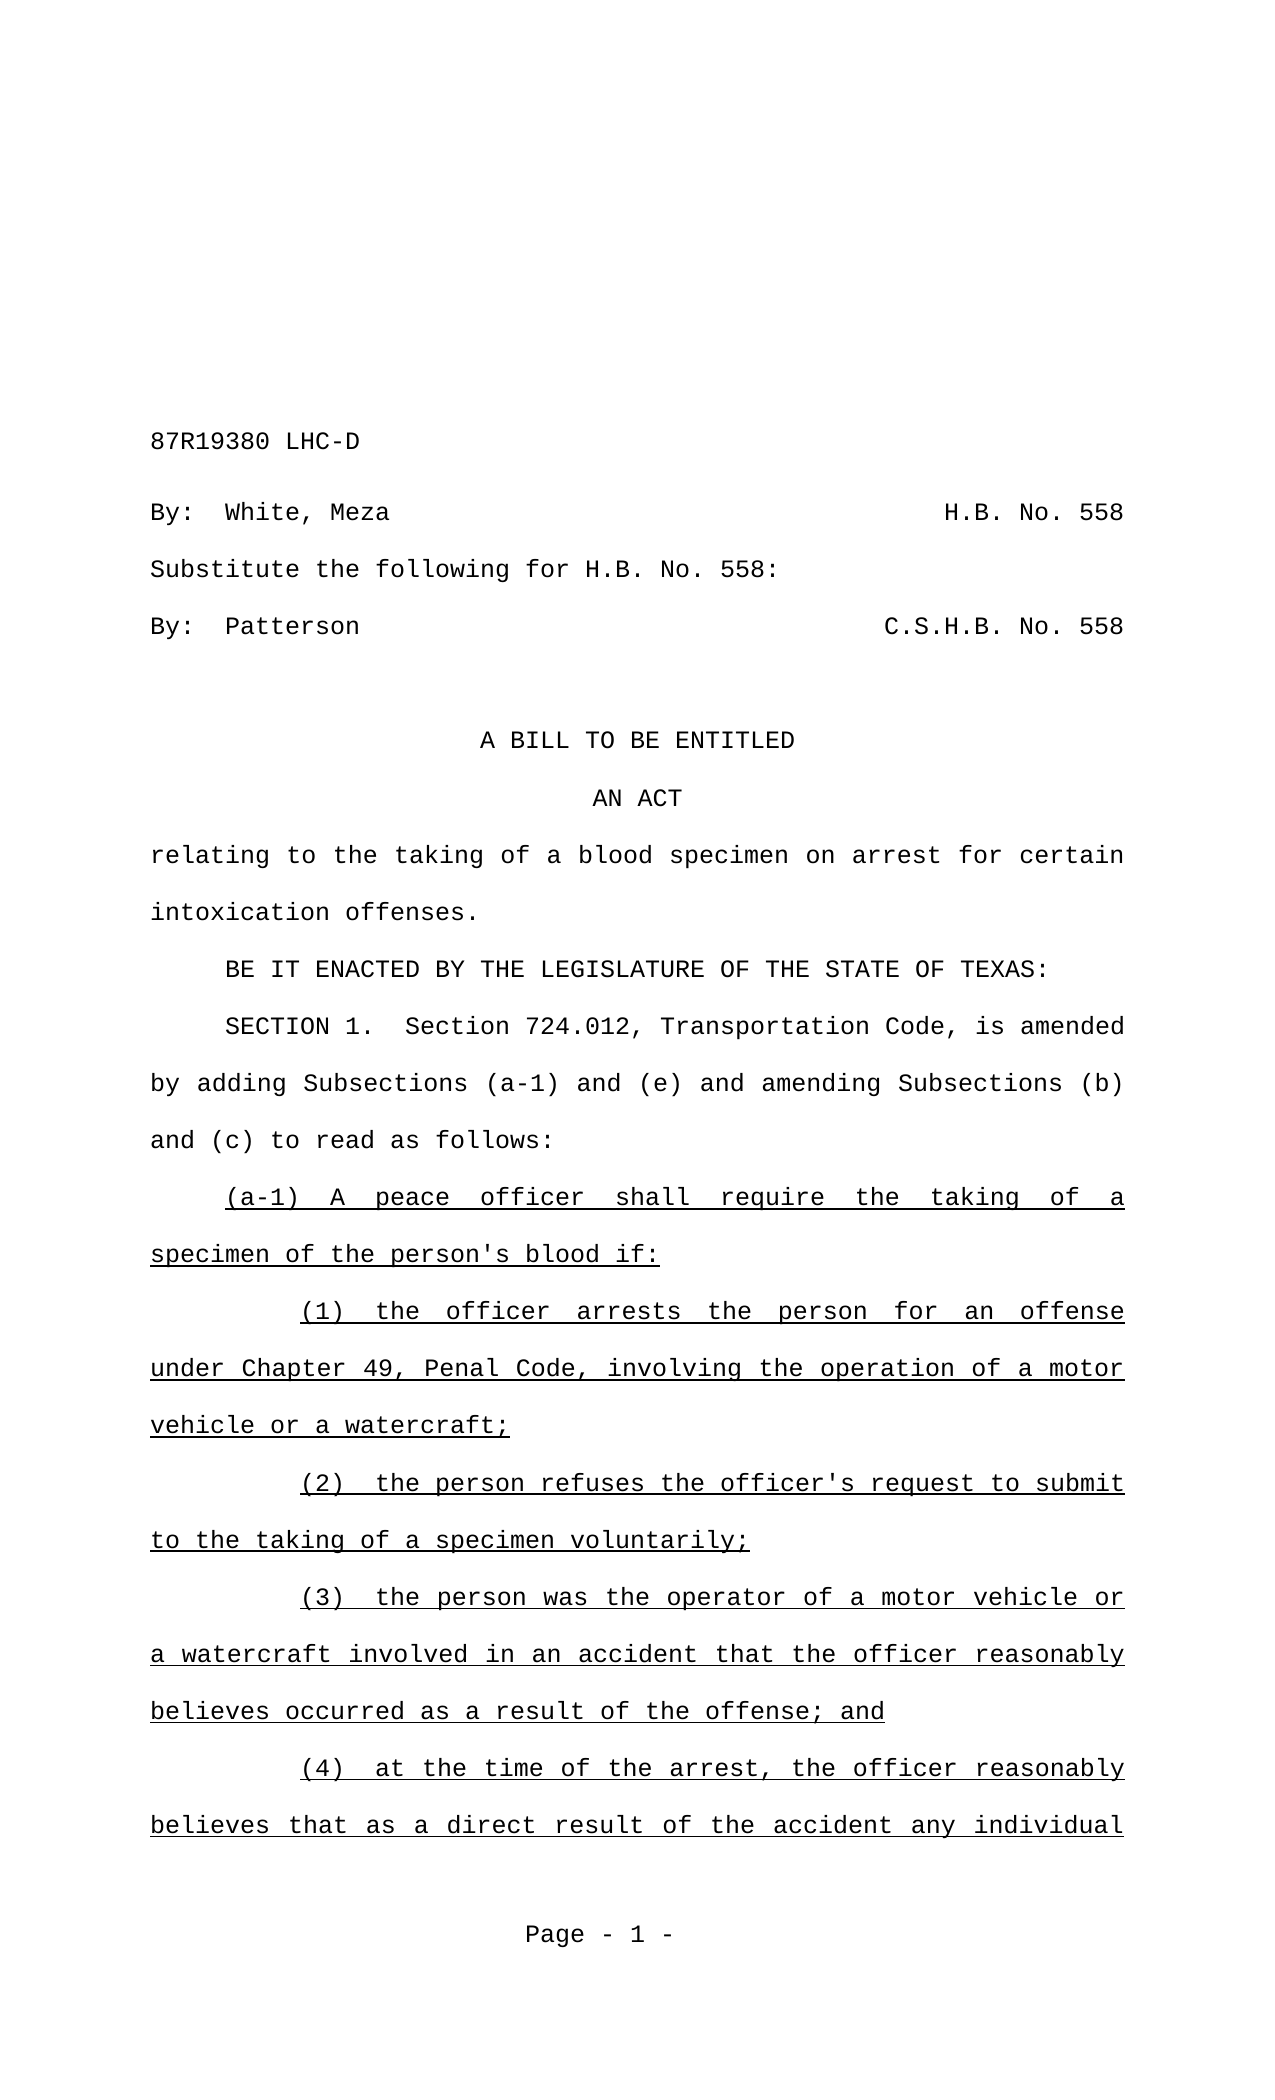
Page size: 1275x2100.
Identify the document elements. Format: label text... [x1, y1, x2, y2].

text relating to the taking of a blood specimen on arrest for certain intoxication offenses. [150, 842, 1125, 928]
text (2) the person refuses the officer's request to submit to the taking of a specimen voluntarily; [150, 1470, 1125, 1556]
text (1) the officer arrests the person for an offense under Chapter 49, Penal Code, involving the operation of a motor vehicle or a watercraft; [150, 1299, 1125, 1379]
text (1) the officer arrests the person for an offense under Chapter 49, Penal Code, involving the operation of a motor vehicle or a watercraft; [150, 1381, 1125, 1441]
text A BILL TO BE ENTITLED [150, 728, 1125, 756]
text BE IT ENACTED BY THE LEGISLATURE OF THE STATE OF TEXAS: [150, 956, 1125, 985]
text By: White, Meza H.B. No. 558 [150, 499, 1125, 528]
text AN ACT [150, 785, 1125, 813]
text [150, 1755, 1125, 1841]
text (a-1) A peace officer shall require the taking of a specimen of the person's blood if: [150, 1184, 1125, 1270]
text SECTION 1. Section 724.012, Transportation Code, is amended by adding Subsections (a-1) and (e) and amending Subsections (b) and (c) to read as follows: [150, 1013, 1125, 1156]
text 87R19380 LHC-D [150, 428, 1125, 457]
text (3) the person was the operator of a motor vehicle or a watercraft involved in an accident that the officer reasonably believes occurred as a result of the offense; and [150, 1666, 1125, 1727]
text (3) the person was the operator of a motor vehicle or a watercraft involved in an accident that the officer reasonably believes occurred as a result of the offense; and [150, 1584, 1125, 1665]
text Substitute the following for H.B. No. 558: [150, 557, 1125, 585]
text By: Patterson C.S.H.B. No. 558 [150, 614, 1125, 642]
